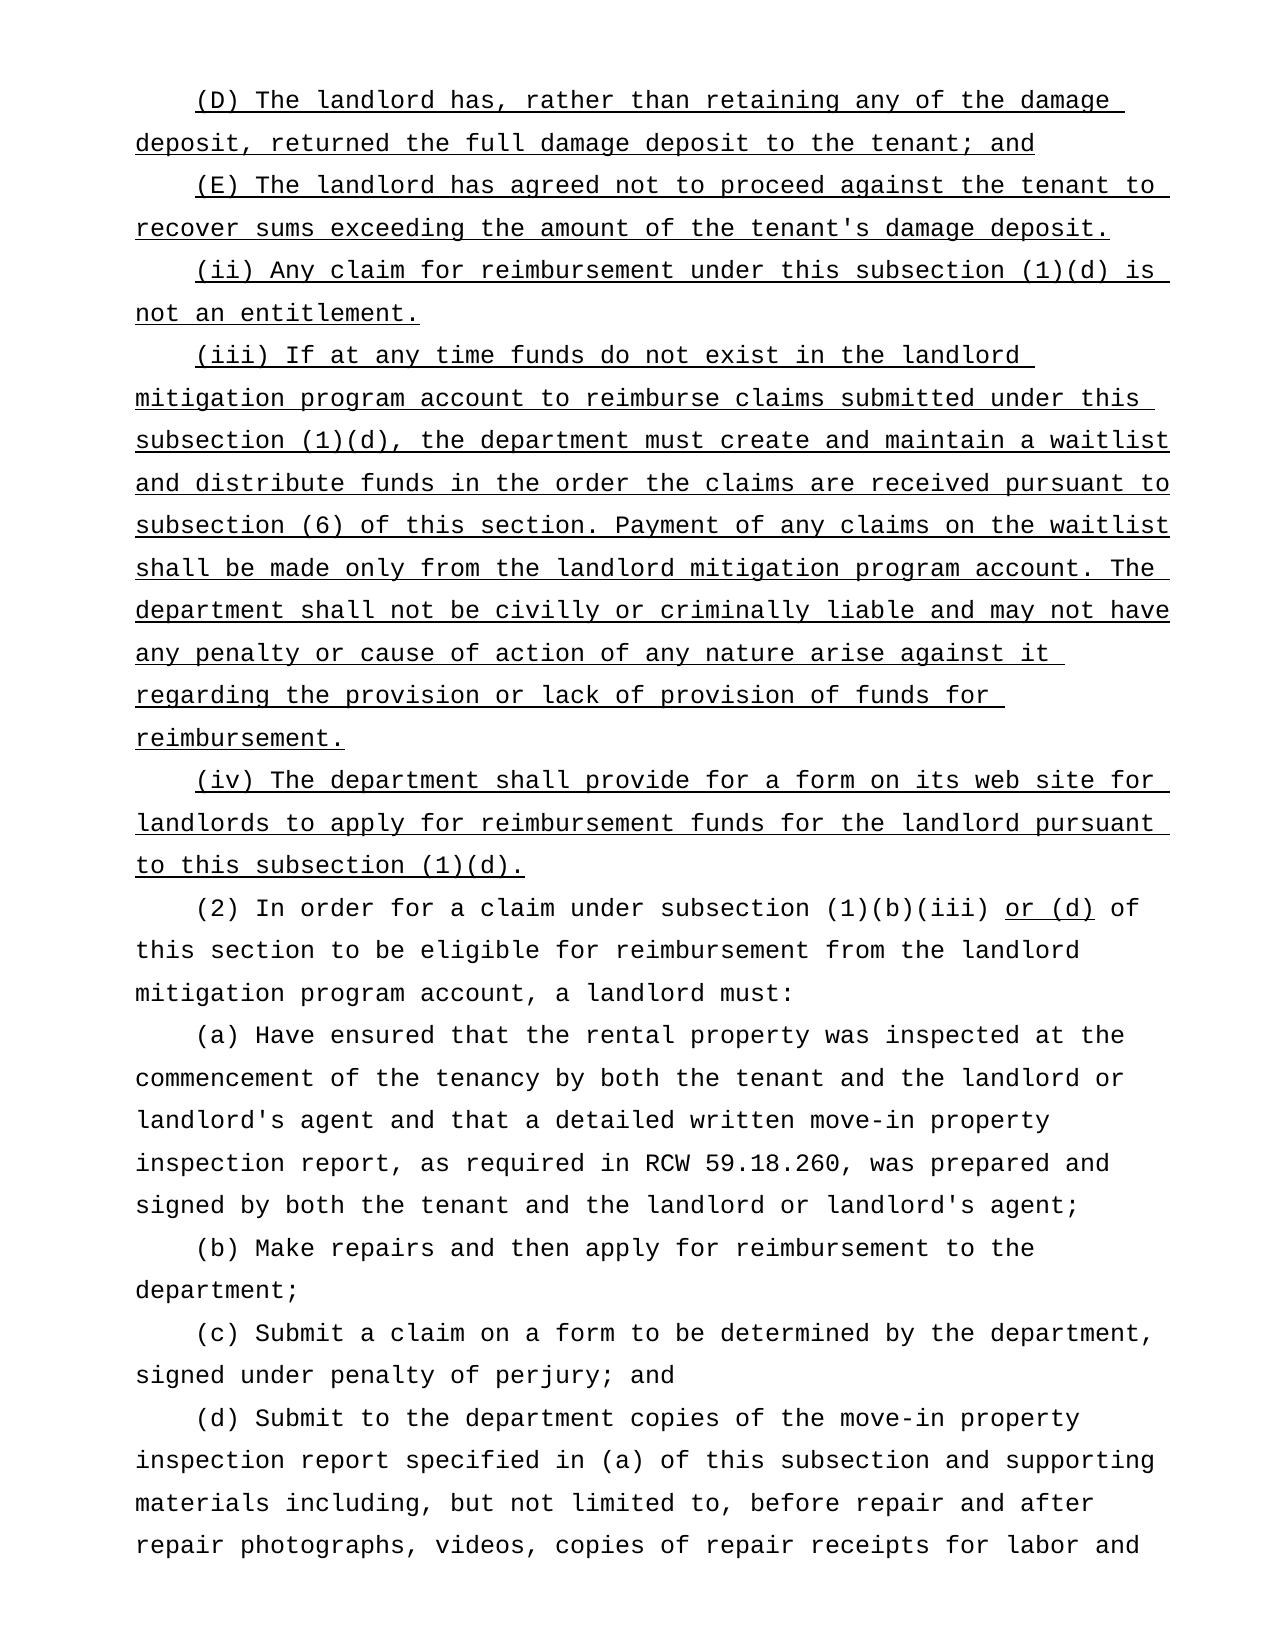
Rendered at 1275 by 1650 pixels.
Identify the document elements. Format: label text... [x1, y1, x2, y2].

text (b) Make repairs and then apply for reimbursement to the department; [135, 1222, 1170, 1307]
text (iii) If at any time funds do not exist in the landlord mitigation program account to reimburse claims submitted under this subsection (1)(d), the department must create and maintain a waitlist and distribute funds in the order the claims are received pursuant to subsection (6) of this section. Payment of any claims on the waitlist shall be made only from the landlord mitigation program account. The department shall not be civilly or criminally liable and may not have any penalty or cause of action of any nature arise against it regarding the provision or lack of provision of funds for reimbursement. [135, 538, 1170, 579]
text (iii) If at any time funds do not exist in the landlord mitigation program account to reimburse claims submitted under this subsection (1)(d), the department must create and maintain a waitlist and distribute funds in the order the claims are received pursuant to subsection (6) of this section. Payment of any claims on the waitlist shall be made only from the landlord mitigation program account. The department shall not be civilly or criminally liable and may not have any penalty or cause of action of any nature arise against it regarding the provision or lack of provision of funds for reimbursement. [135, 495, 1170, 536]
text (D) The landlord has, rather than retaining any of the damage deposit, returned the full damage deposit to the tenant; and [135, 75, 1170, 160]
text (ii) Any claim for reimbursement under this subsection (1)(d) is not an entitlement. [135, 245, 1170, 330]
text (iv) The department shall provide for a form on its web site for landlords to apply for reimbursement funds for the landlord pursuant to this subsection (1)(d). [135, 755, 1170, 834]
text (iv) The department shall provide for a form on its web site for landlords to apply for reimbursement funds for the landlord pursuant to this subsection (1)(d). [135, 835, 1170, 882]
text (iii) If at any time funds do not exist in the landlord mitigation program account to reimburse claims submitted under this subsection (1)(d), the department must create and maintain a waitlist and distribute funds in the order the claims are received pursuant to subsection (6) of this section. Payment of any claims on the waitlist shall be made only from the landlord mitigation program account. The department shall not be civilly or criminally liable and may not have any penalty or cause of action of any nature arise against it regarding the provision or lack of provision of funds for reimbursement. [135, 453, 1170, 494]
text (2) In order for a claim under subsection (1)(b)(iii) or (d) of this section to be eligible for reimbursement from the landlord mitigation program account, a landlord must: [135, 882, 1170, 1010]
text (iii) If at any time funds do not exist in the landlord mitigation program account to reimburse claims submitted under this subsection (1)(d), the department must create and maintain a waitlist and distribute funds in the order the claims are received pursuant to subsection (6) of this section. Payment of any claims on the waitlist shall be made only from the landlord mitigation program account. The department shall not be civilly or criminally liable and may not have any penalty or cause of action of any nature arise against it regarding the provision or lack of provision of funds for reimbursement. [135, 623, 1170, 755]
text (a) Have ensured that the rental property was inspected at the commencement of the tenancy by both the tenant and the landlord or landlord's agent and that a detailed written move-in property inspection report, as required in RCW 59.18.260, was prepared and signed by both the tenant and the landlord or landlord's agent; [135, 1010, 1170, 1222]
text (iii) If at any time funds do not exist in the landlord mitigation program account to reimburse claims submitted under this subsection (1)(d), the department must create and maintain a waitlist and distribute funds in the order the claims are received pursuant to subsection (6) of this section. Payment of any claims on the waitlist shall be made only from the landlord mitigation program account. The department shall not be civilly or criminally liable and may not have any penalty or cause of action of any nature arise against it regarding the provision or lack of provision of funds for reimbursement. [135, 330, 1170, 451]
text (E) The landlord has agreed not to proceed against the tenant to recover sums exceeding the amount of the tenant's damage deposit. [135, 160, 1170, 245]
text (c) Submit a claim on a form to be determined by the department, signed under penalty of perjury; and [135, 1307, 1170, 1392]
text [135, 1392, 1170, 1562]
text (iii) If at any time funds do not exist in the landlord mitigation program account to reimburse claims submitted under this subsection (1)(d), the department must create and maintain a waitlist and distribute funds in the order the claims are received pursuant to subsection (6) of this section. Payment of any claims on the waitlist shall be made only from the landlord mitigation program account. The department shall not be civilly or criminally liable and may not have any penalty or cause of action of any nature arise against it regarding the provision or lack of provision of funds for reimbursement. [135, 580, 1170, 621]
